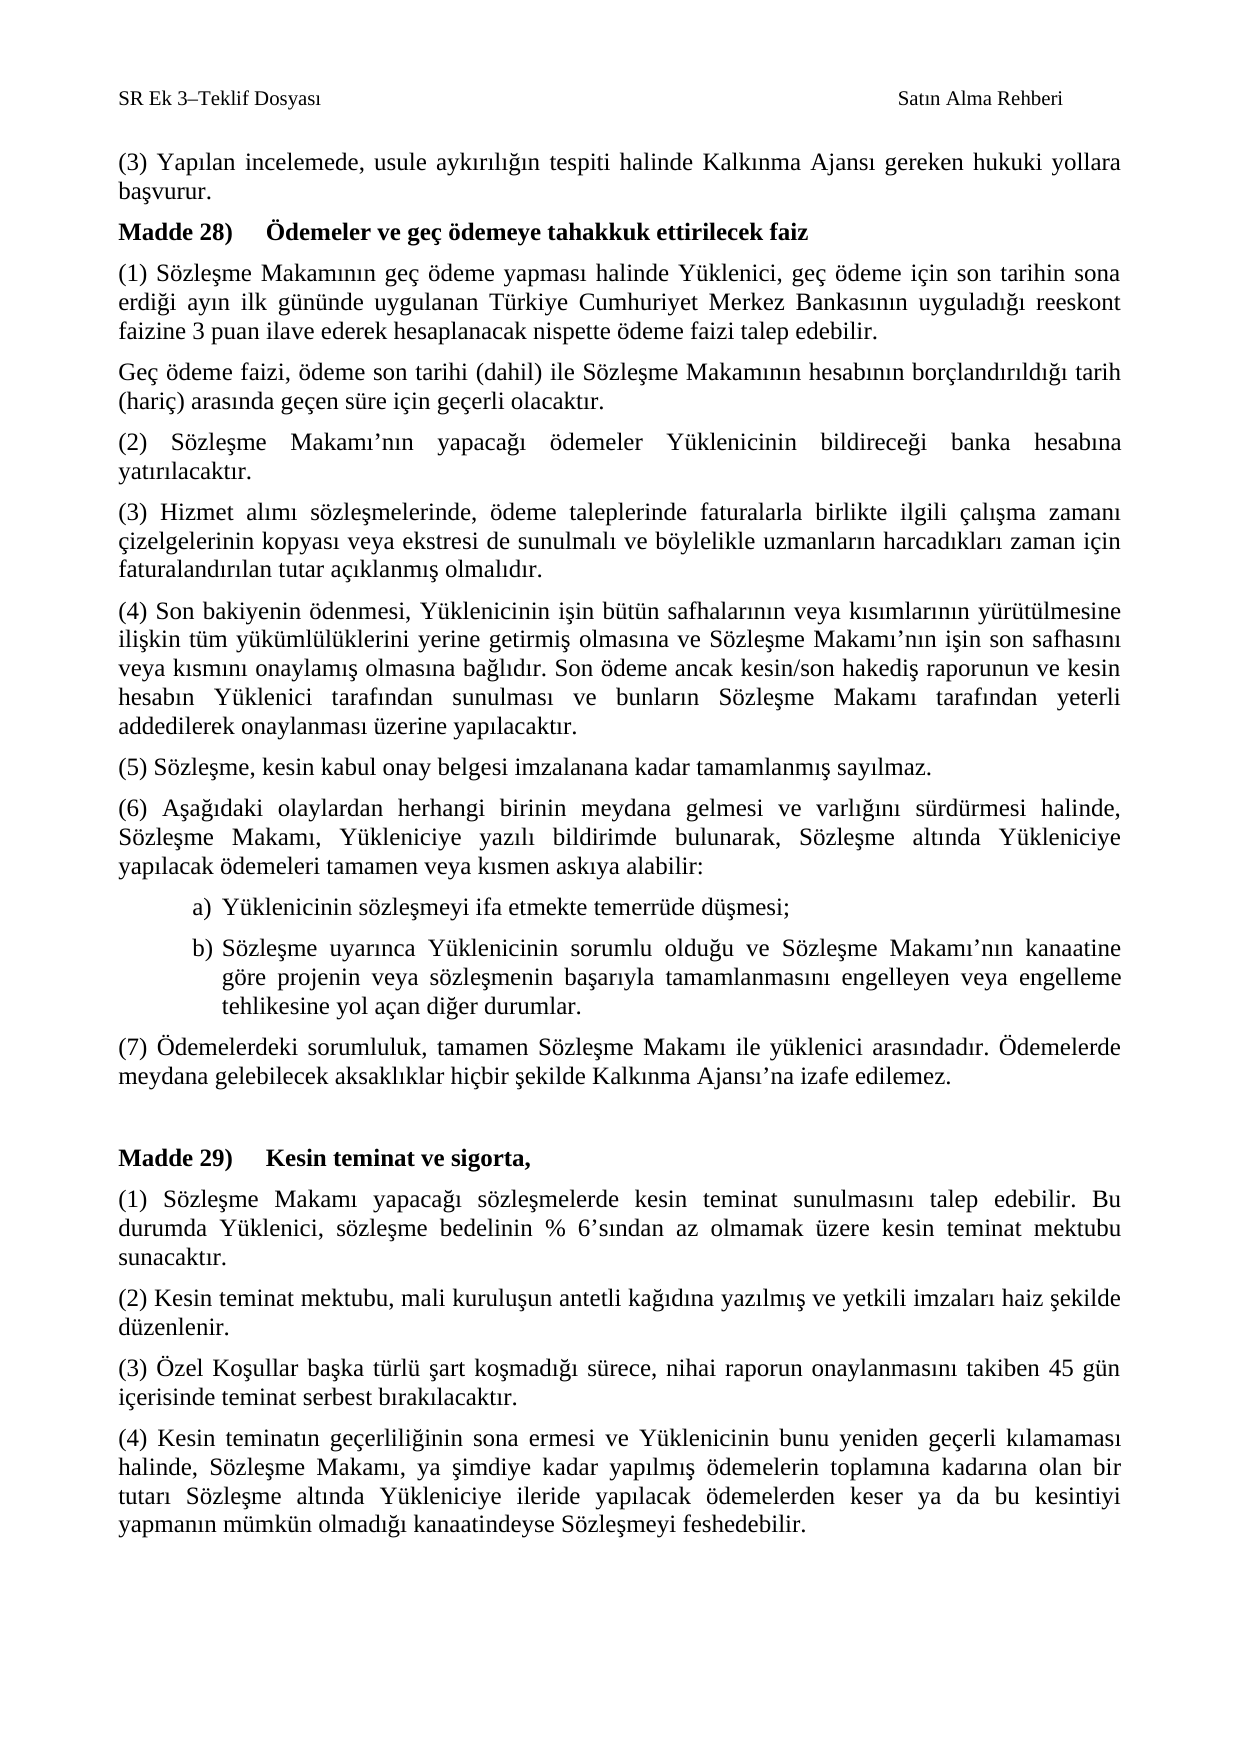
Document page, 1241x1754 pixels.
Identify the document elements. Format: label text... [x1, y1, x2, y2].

text a) Yüklenicinin sözleşmeyi ifa etmekte temerrüde düşmesi; [192, 892, 1122, 921]
text (6) Aşağıdaki olaylardan herhangi birinin meydana gelmesi ve varlığını sürdürmesi halinde, Sözleşme Makamı, Yükleniciye yazılı bildirimde bulunarak, Sözleşme altında Yükleniciye yapılacak ödemeleri tamamen veya kısmen askıya alabilir: [118, 793, 1122, 879]
text b) Sözleşme uyarınca Yüklenicinin sorumlu olduğu ve Sözleşme Makamı’nın kanaatine göre projenin veya sözleşmenin başarıyla tamamlanmasını engelleyen veya engelleme tehlikesine yol açan diğer durumlar. [192, 933, 1122, 1019]
text Geç ödeme faizi, ödeme son tarihi (dahil) ile Sözleşme Makamının hesabının borçlandırıldığı tarih (hariç) arasında geçen süre için geçerli olacaktır. [118, 357, 1122, 414]
text (1) Sözleşme Makamının geç ödeme yapması halinde Yüklenici, geç ödeme için son tarihin sona erdiği ayın ilk gününde uygulanan Türkiye Cumhuriyet Merkez Bankasının uyguladığı reeskont faizine 3 puan ilave ederek hesaplanacak nispette ödeme faizi talep edebilir. [118, 258, 1122, 344]
text (1) Sözleşme Makamı yapacağı sözleşmelerde kesin teminat sunulmasını talep edebilir. Bu durumda Yüklenici, sözleşme bedelinin % 6’sından az olmamak üzere kesin teminat mektubu sunacaktır. [118, 1184, 1122, 1271]
text (4) Son bakiyenin ödenmesi, Yüklenicinin işin bütün safhalarının veya kısımlarının yürütülmesine ilişkin tüm yükümlülüklerini yerine getirmiş olmasına ve Sözleşme Makamı’nın işin son safhasını veya kısmını onaylamış olmasına bağlıdır. Son ödeme ancak kesin/son hakediş raporunun ve kesin hesabın Yüklenici tarafından sunulması ve bunların Sözleşme Makamı tarafından yeterli addedilerek onaylanması üzerine yapılacaktır. [118, 596, 1122, 739]
text (3) Yapılan incelemede, usule aykırılığın tespiti halinde Kalkınma Ajansı gereken hukuki yollara başvurur. [118, 147, 1122, 204]
text (2) Sözleşme Makamı’nın yapacağı ödemeler Yüklenicinin bildireceği banka hesabına yatırılacaktır. [118, 427, 1122, 484]
text (5) Sözleşme, kesin kabul onay belgesi imzalanana kadar tamamlanmış sayılmaz. [118, 752, 1122, 781]
text (2) Kesin teminat mektubu, mali kuruluşun antetli kağıdına yazılmış ve yetkili imzaları haiz şekilde düzenlenir. [118, 1283, 1122, 1341]
text (3) Özel Koşullar başka türlü şart koşmadığı sürece, nihai raporun onaylanmasını takiben 45 gün içerisinde teminat serbest bırakılacaktır. [118, 1353, 1122, 1411]
list Kesin teminat ve sigorta, [118, 1143, 1122, 1172]
list Ödemeler ve geç ödemeye tahakkuk ettirilecek faiz [118, 217, 1122, 246]
text (7) Ödemelerdeki sorumluluk, tamamen Sözleşme Makamı ile yüklenici arasındadır. Ödemelerde meydana gelebilecek aksaklıklar hiçbir şekilde Kalkınma Ajansı’na izafe edilemez. [118, 1032, 1122, 1089]
text (3) Hizmet alımı sözleşmelerinde, ödeme taleplerinde faturalarla birlikte ilgili çalışma zamanı çizelgelerinin kopyası veya ekstresi de sunulmalı ve böylelikle uzmanların harcadıkları zaman için faturalandırılan tutar açıklanmış olmalıdır. [118, 497, 1122, 583]
text (4) Kesin teminatın geçerliliğinin sona ermesi ve Yüklenicinin bunu yeniden geçerli kılamaması halinde, Sözleşme Makamı, ya şimdiye kadar yapılmış ödemelerin toplamına kadarına olan bir tutarı Sözleşme altında Yükleniciye ileride yapılacak ödemelerden keser ya da bu kesintiyi yapmanın mümkün olmadığı kanaatindeyse Sözleşmeyi feshedebilir. [118, 1423, 1122, 1538]
